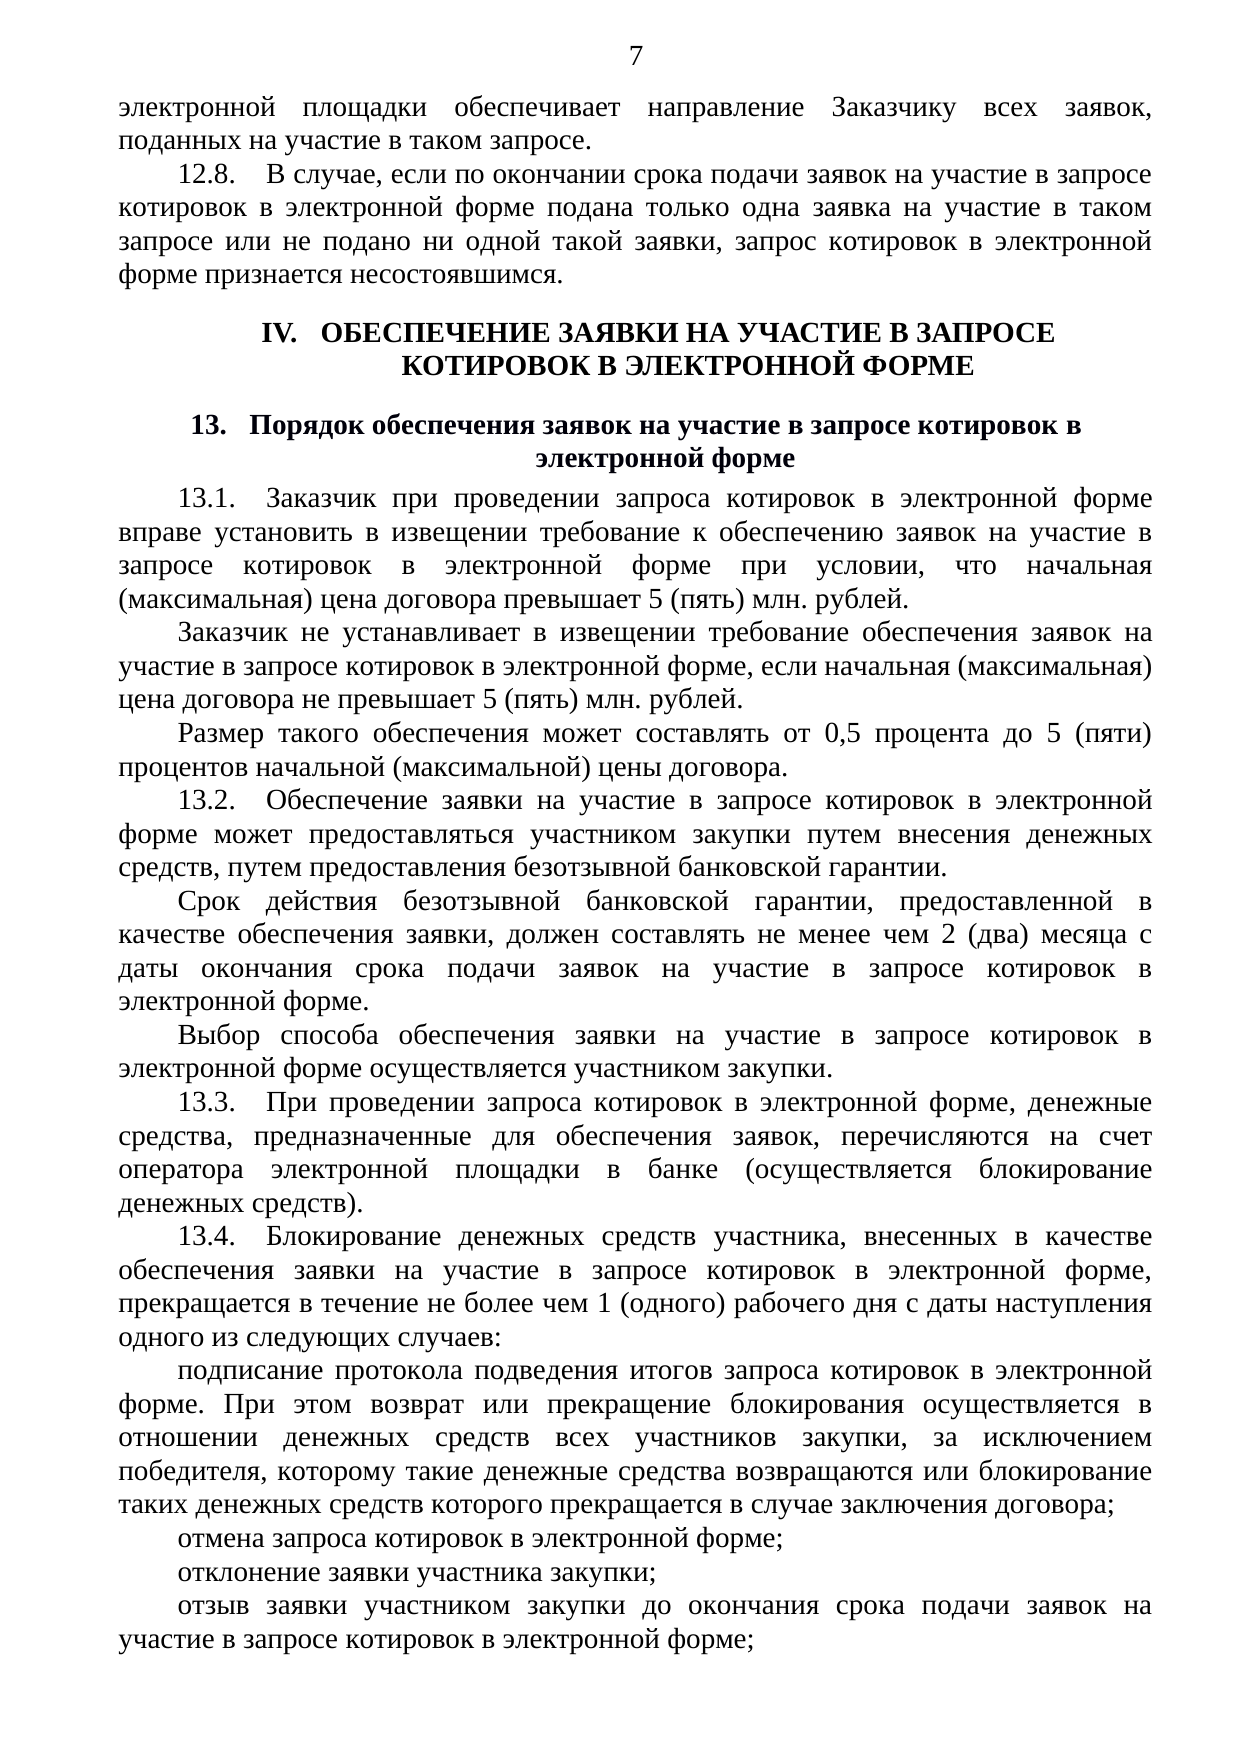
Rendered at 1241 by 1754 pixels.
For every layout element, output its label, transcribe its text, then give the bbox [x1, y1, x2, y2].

subtitle Порядок обеспечения заявок на участие в запросе котировок в электронной форме [795, 407, 1153, 474]
list отклонение заявки участника закупки; [118, 1554, 1153, 1587]
list При проведении запроса котировок в электронной форме, денежные средства, предназначенные для обеспечения заявок, перечисляются на счет оператора электронной площадки в банке (осуществляется блокирование денежных средств). [118, 1084, 1153, 1218]
subtitle ОБЕСПЕЧЕНИЕ ЗАЯВКИ НА УЧАСТИЕ В ЗАПРОСЕ КОТИРОВОК В ЭЛЕКТРОННОЙ ФОРМЕ [164, 315, 1153, 382]
text Срок действия безотзывной банковской гарантии, предоставленной в качестве обеспечения заявки, должен составлять не менее чем 2 (два) месяца с даты окончания срока подачи заявок на участие в запросе котировок в электронной форме. [118, 883, 1153, 1017]
subtitle Порядок обеспечения заявок на участие в запросе котировок в электронной форме [118, 407, 535, 474]
text Размер такого обеспечения может составлять от 0,5 процента до 5 (пяти) процентов начальной (максимальной) цены договора. [118, 715, 1153, 782]
text Выбор способа обеспечения заявки на участие в запросе котировок в электронной форме осуществляется участником закупки. [118, 1017, 1153, 1084]
list Обеспечение заявки на участие в запросе котировок в электронной форме может предоставляться участником закупки путем внесения денежных средств, путем предоставления безотзывной банковской гарантии. [118, 782, 1153, 883]
list Блокирование денежных средств участника, внесенных в качестве обеспечения заявки на участие в запросе котировок в электронной форме, прекращается в течение не более чем 1 (одного) рабочего дня с даты наступления одного из следующих случаев: [118, 1218, 1153, 1352]
text подписание протокола подведения итогов запроса котировок в электронной форме. При этом возврат или прекращение блокирования осуществляется в отношении денежных средств всех участников закупки, за исключением победителя, которому такие денежные средства возвращаются или блокирование таких денежных средств которого прекращается в случае заключения договора; [118, 1352, 1153, 1520]
list В случае, если по окончании срока подачи заявок на участие в запросе котировок в электронной форме подана только одна заявка на участие в таком запросе или не подано ни одной такой заявки, запрос котировок в электронной форме признается несостоявшимся. [118, 156, 1153, 290]
list отмена запроса котировок в электронной форме; [118, 1520, 1153, 1554]
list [118, 89, 1153, 156]
list отзыв заявки участником закупки до окончания срока подачи заявок на участие в запросе котировок в электронной форме; [118, 1587, 1153, 1654]
text Заказчик не устанавливает в извещении требование обеспечения заявок на участие в запросе котировок в электронной форме, если начальная (максимальная) цена договора не превышает 5 (пять) млн. рублей. [118, 614, 1153, 715]
list Заказчик при проведении запроса котировок в электронной форме вправе установить в извещении требование к обеспечению заявок на участие в запросе котировок в электронной форме при условии, что начальная (максимальная) цена договора превышает 5 (пять) млн. рублей. [118, 480, 1153, 614]
